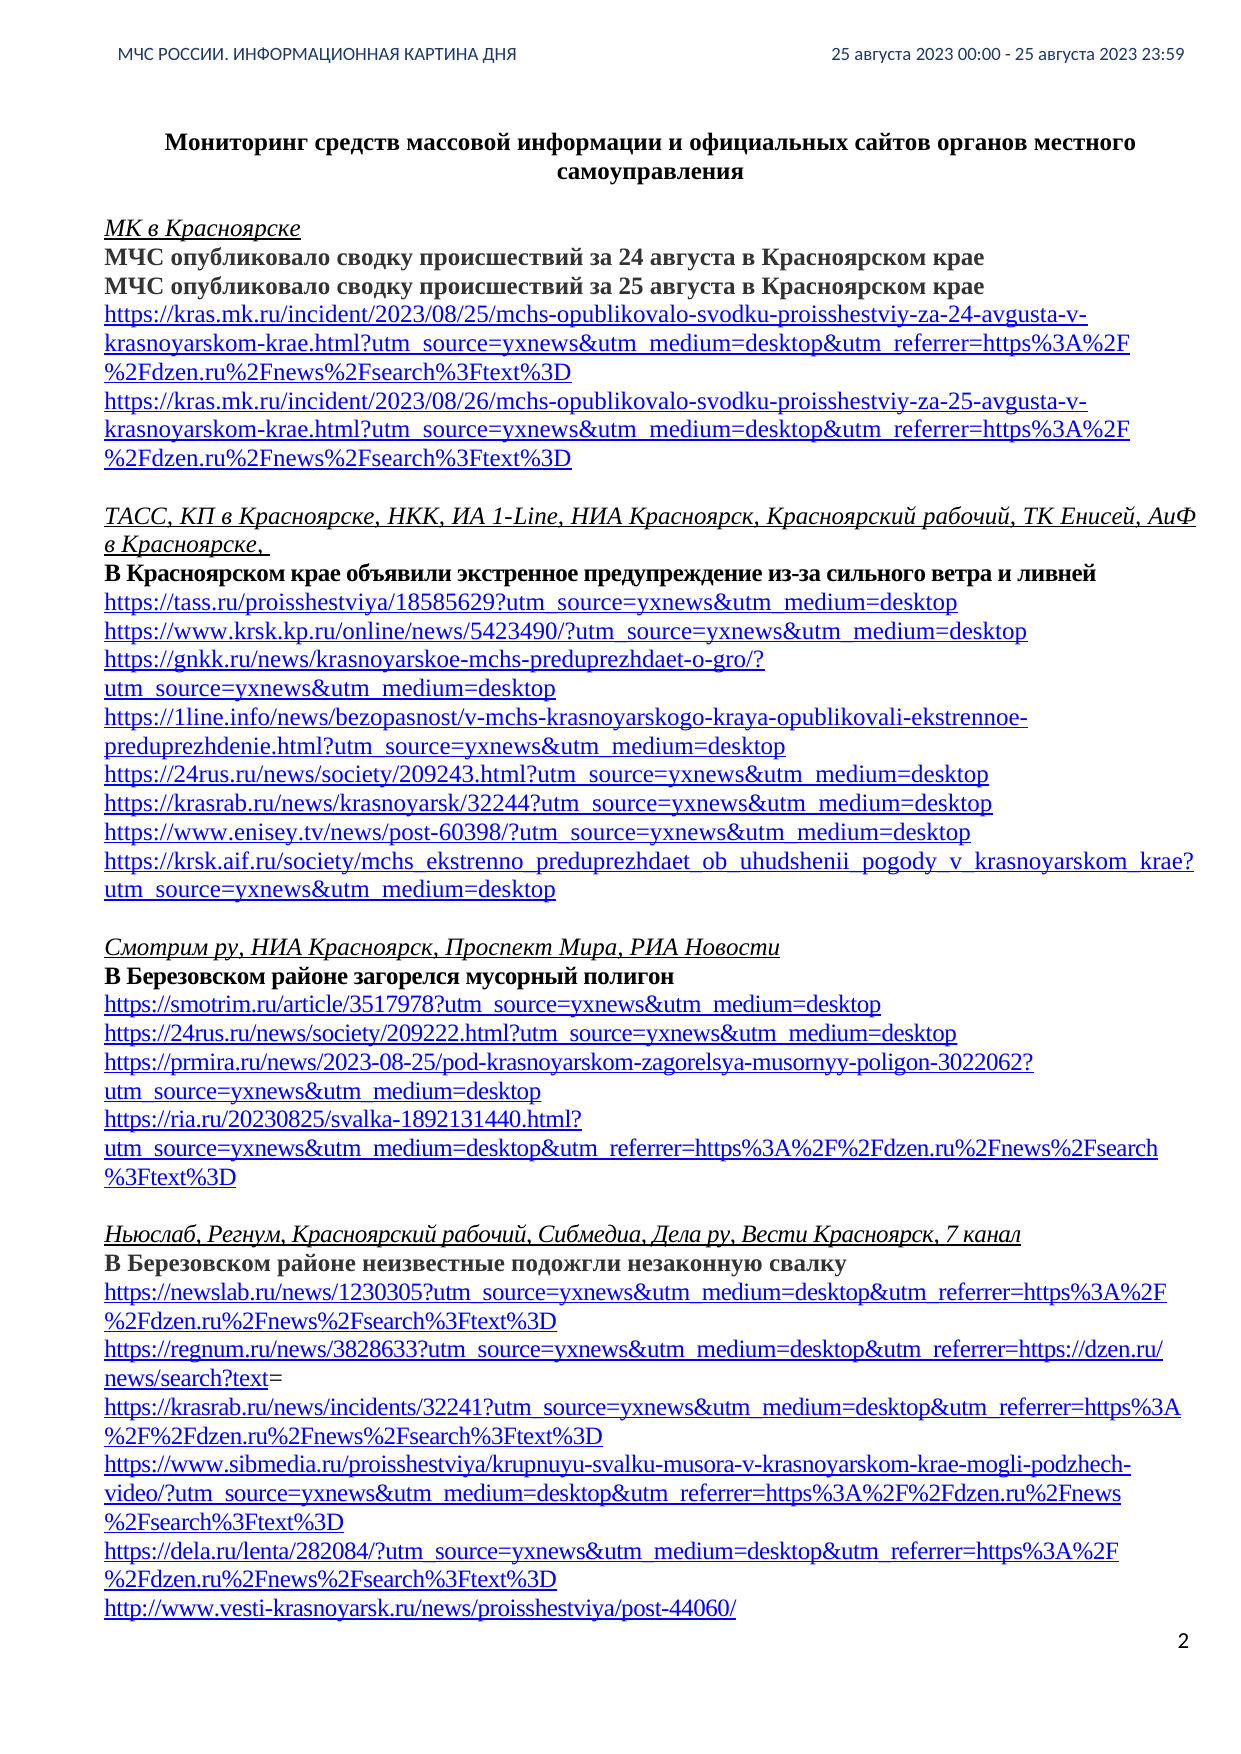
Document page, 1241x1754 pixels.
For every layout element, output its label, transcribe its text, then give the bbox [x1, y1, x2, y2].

text Мониторинг средств массовой информации и официальных сайтов органов местного самоуправления [104, 127, 1196, 184]
text В Березовском районе загорелся мусорный полигон [104, 961, 1196, 989]
text https://gnkk.ru/news/krasnoyarskoe-mchs-preduprezhdaet-o-gro/?utm_source=yxnews&utm_medium=desktop [104, 644, 1196, 702]
text https://newslab.ru/news/1230305?utm_source=yxnews&utm_medium=desktop&utm_referrer=https%3A%2F%2Fdzen.ru%2Fnews%2Fsearch%3Ftext%3D [104, 1277, 1196, 1334]
text https://smotrim.ru/article/3517978?utm_source=yxnews&utm_medium=desktop [104, 989, 1196, 1018]
text https://dela.ru/lenta/282084/?utm_source=yxnews&utm_medium=desktop&utm_referrer=https%3A%2F%2Fdzen.ru%2Fnews%2Fsearch%3Ftext%3D [104, 1536, 1196, 1593]
text https://tass.ru/proisshestviya/18585629?utm_source=yxnews&utm_medium=desktop [104, 587, 1196, 616]
text В Красноярском крае объявили экстренное предупреждение из-за сильного ветра и ливней [104, 558, 1196, 587]
text http://www.vesti-krasnoyarsk.ru/news/proisshestviya/post-44060/ [104, 1593, 1196, 1622]
text https://regnum.ru/news/3828633?utm_source=yxnews&utm_medium=desktop&utm_referrer=https://dzen.ru/news/search?text= [104, 1334, 1196, 1392]
text МЧС опубликовало сводку происшествий за 24 августа в Красноярском крае [104, 242, 1196, 271]
text https://www.sibmedia.ru/proisshestviya/krupnuyu-svalku-musora-v-krasnoyarskom-krae-mogli-podzhech-video/?utm_source=yxnews&utm_medium=desktop&utm_referrer=https%3A%2F%2Fdzen.ru%2Fnews%2Fsearch%3Ftext%3D [104, 1449, 1196, 1536]
text ТАСС, КП в Красноярске, НКК, ИА 1-Line, НИА Красноярск, Красноярский рабочий, ТК Енисей, АиФ в Красноярске, [104, 527, 1196, 558]
text МК в Красноярске [104, 213, 1196, 242]
text https://prmira.ru/news/2023-08-25/pod-krasnoyarskom-zagorelsya-musornyy-poligon-3022062?utm_source=yxnews&utm_medium=desktop [104, 1047, 1196, 1104]
text https://krasrab.ru/news/incidents/32241?utm_source=yxnews&utm_medium=desktop&utm_referrer=https%3A%2F%2Fdzen.ru%2Fnews%2Fsearch%3Ftext%3D [104, 1392, 1196, 1449]
text https://kras.mk.ru/incident/2023/08/25/mchs-opublikovalo-svodku-proisshestviy-za-24-avgusta-v-krasnoyarskom-krae.html?utm_source=yxnews&utm_medium=desktop&utm_referrer=https%3A%2F%2Fdzen.ru%2Fnews%2Fsearch%3Ftext%3D [104, 299, 1196, 386]
text https://www.enisey.tv/news/post-60398/?utm_source=yxnews&utm_medium=desktop [104, 817, 1196, 846]
text Ньюслаб, Регнум, Красноярский рабочий, Сибмедиа, Дела ру, Вести Красноярск, 7 канал [104, 1219, 1196, 1248]
text https://24rus.ru/news/society/209243.html?utm_source=yxnews&utm_medium=desktop [104, 759, 1196, 788]
text https://ria.ru/20230825/svalka-1892131440.html?utm_source=yxnews&utm_medium=desktop&utm_referrer=https%3A%2F%2Fdzen.ru%2Fnews%2Fsearch%3Ftext%3D [104, 1104, 1196, 1191]
text https://24rus.ru/news/society/209222.html?utm_source=yxnews&utm_medium=desktop [104, 1018, 1196, 1047]
text МЧС опубликовало сводку происшествий за 25 августа в Красноярском крае [104, 271, 1196, 299]
text ТАСС, КП в Красноярске, НКК, ИА 1-Line, НИА Красноярск, Красноярский рабочий, ТК Енисей, АиФ в Красноярске, [104, 501, 1196, 526]
text https://www.krsk.kp.ru/online/news/5423490/?utm_source=yxnews&utm_medium=desktop [104, 616, 1196, 644]
text https://1line.info/news/bezopasnost/v-mchs-krasnoyarskogo-kraya-opublikovali-ekstrennoe-preduprezhdenie.html?utm_source=yxnews&utm_medium=desktop [104, 702, 1196, 759]
text https://krsk.aif.ru/society/mchs_ekstrenno_preduprezhdaet_ob_uhudshenii_pogody_v_krasnoyarskom_krae?utm_source=yxnews&utm_medium=desktop [104, 846, 1196, 903]
text Смотрим ру, НИА Красноярск, Проспект Мира, РИА Новости [104, 932, 1196, 961]
text В Березовском районе неизвестные подожгли незаконную свалку [104, 1248, 1196, 1277]
text https://kras.mk.ru/incident/2023/08/26/mchs-opublikovalo-svodku-proisshestviy-za-25-avgusta-v-krasnoyarskom-krae.html?utm_source=yxnews&utm_medium=desktop&utm_referrer=https%3A%2F%2Fdzen.ru%2Fnews%2Fsearch%3Ftext%3D [104, 386, 1196, 472]
text https://krasrab.ru/news/krasnoyarsk/32244?utm_source=yxnews&utm_medium=desktop [104, 788, 1196, 817]
